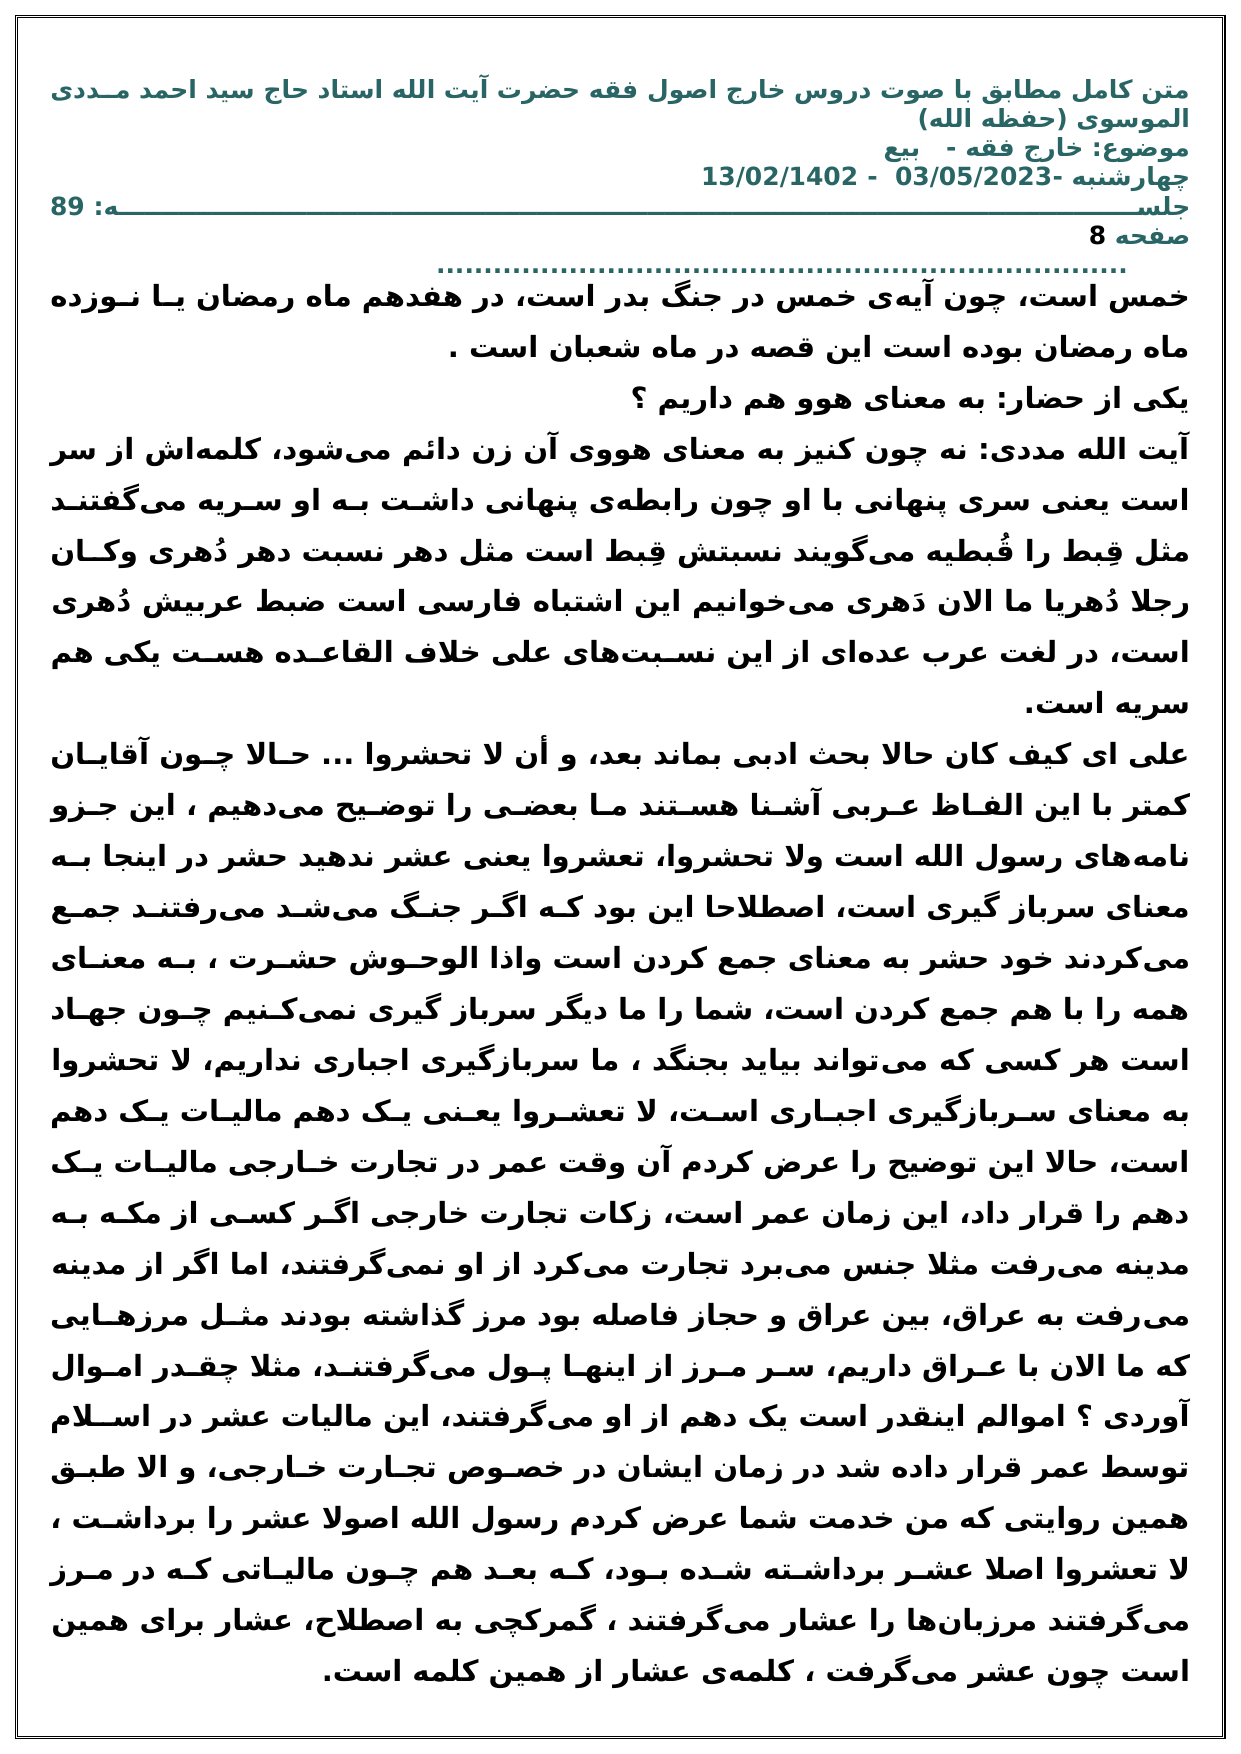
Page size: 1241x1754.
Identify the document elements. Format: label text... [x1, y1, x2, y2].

text آیت الله مددی: نه چون کنیز به معنای هووی آن زن دائم می‌شود، کلمه‌اش از سر است یعنی سری پنهانی با او چون رابطه‌ی پنهانی داشت به او سریه می‌‎گفتند مثل قِبط را قُبطیه می‌گویند نسبتش قِبط است مثل دهر نسبت دهر دُهری وکان رجلا دُهریا ما الان دَهری می‌خوانیم این اشتباه فارسی است ضبط عربیش دُهری است، در لغت عرب عده‌ای از این نسبت‌‎های علی خلاف القاعده هست یکی هم سریه است. [50, 432, 1190, 721]
text علی ای کیف کان حالا بحث ادبی بماند بعد، و أن لا تحشروا ... حالا چون آقایان کمتر با این الفاظ عربی آشنا هستند ما بعضی را توضیح می‌دهیم ، این جزو نامه‌‎های رسول الله است ولا تحشروا، تعشروا یعنی عشر ندهید حشر در اینجا به معنای سرباز گیری است، اصطلاحا این بود که اگر جنگ می‌شد می‌رفتند جمع می‌کردند خود حشر به معنای جمع کردن است واذا الوحوش حشرت ، به معنای همه را با هم جمع کردن است، شما را ما دیگر سرباز گیری نمی‌کنیم چون جهاد است هر کسی که می‌تواند بیاید بجنگد ، ما سربازگیری اجباری نداریم، لا تحشروا به معنای سربازگیری اجباری است، لا تعشروا یعنی یک دهم مالیات یک دهم است، حالا این توضیح را عرض کردم آن وقت عمر در تجارت خارجی مالیات یک دهم را قرار داد، این زمان عمر است، زکات تجارت خارجی اگر کسی از مکه به مدینه می‌رفت مثلا جنس می‌برد تجارت می‌کرد از او نمی‌گرفتند، اما اگر از مدینه می‌رفت به عراق، بین عراق و حجاز فاصله بود مرز گذاشته بودند مثل مرزهایی که ما الان با عراق داریم، سر مرز از اینها پول می‌گرفتند، مثلا چقدر اموال آوردی ؟ اموالم اینقدر است یک دهم از او می‌گرفتند، این مالیات عشر در اسلام توسط عمر قرار داده شد در زمان ایشان در خصوص تجارت خارجی، و الا طبق همین روایتی که من خدمت شما عرض کردم رسول الله اصولا عشر را برداشت ، لا تعشروا اصلا عشر برداشته شده بود، که بعد هم چون مالیاتی که در مرز می‌گرفتند مرزبان‌ها را عشار می‌گرفتند ، گمرکچی به اصطلاح، عشار برای همین است چون عشر می‌‌گرفت ، کلمه‌ی عشار از همین کلمه است. [50, 738, 1190, 1688]
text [50, 279, 1190, 364]
text یکی از حضار: به معنای هوو هم داریم ؟ [50, 381, 1190, 415]
